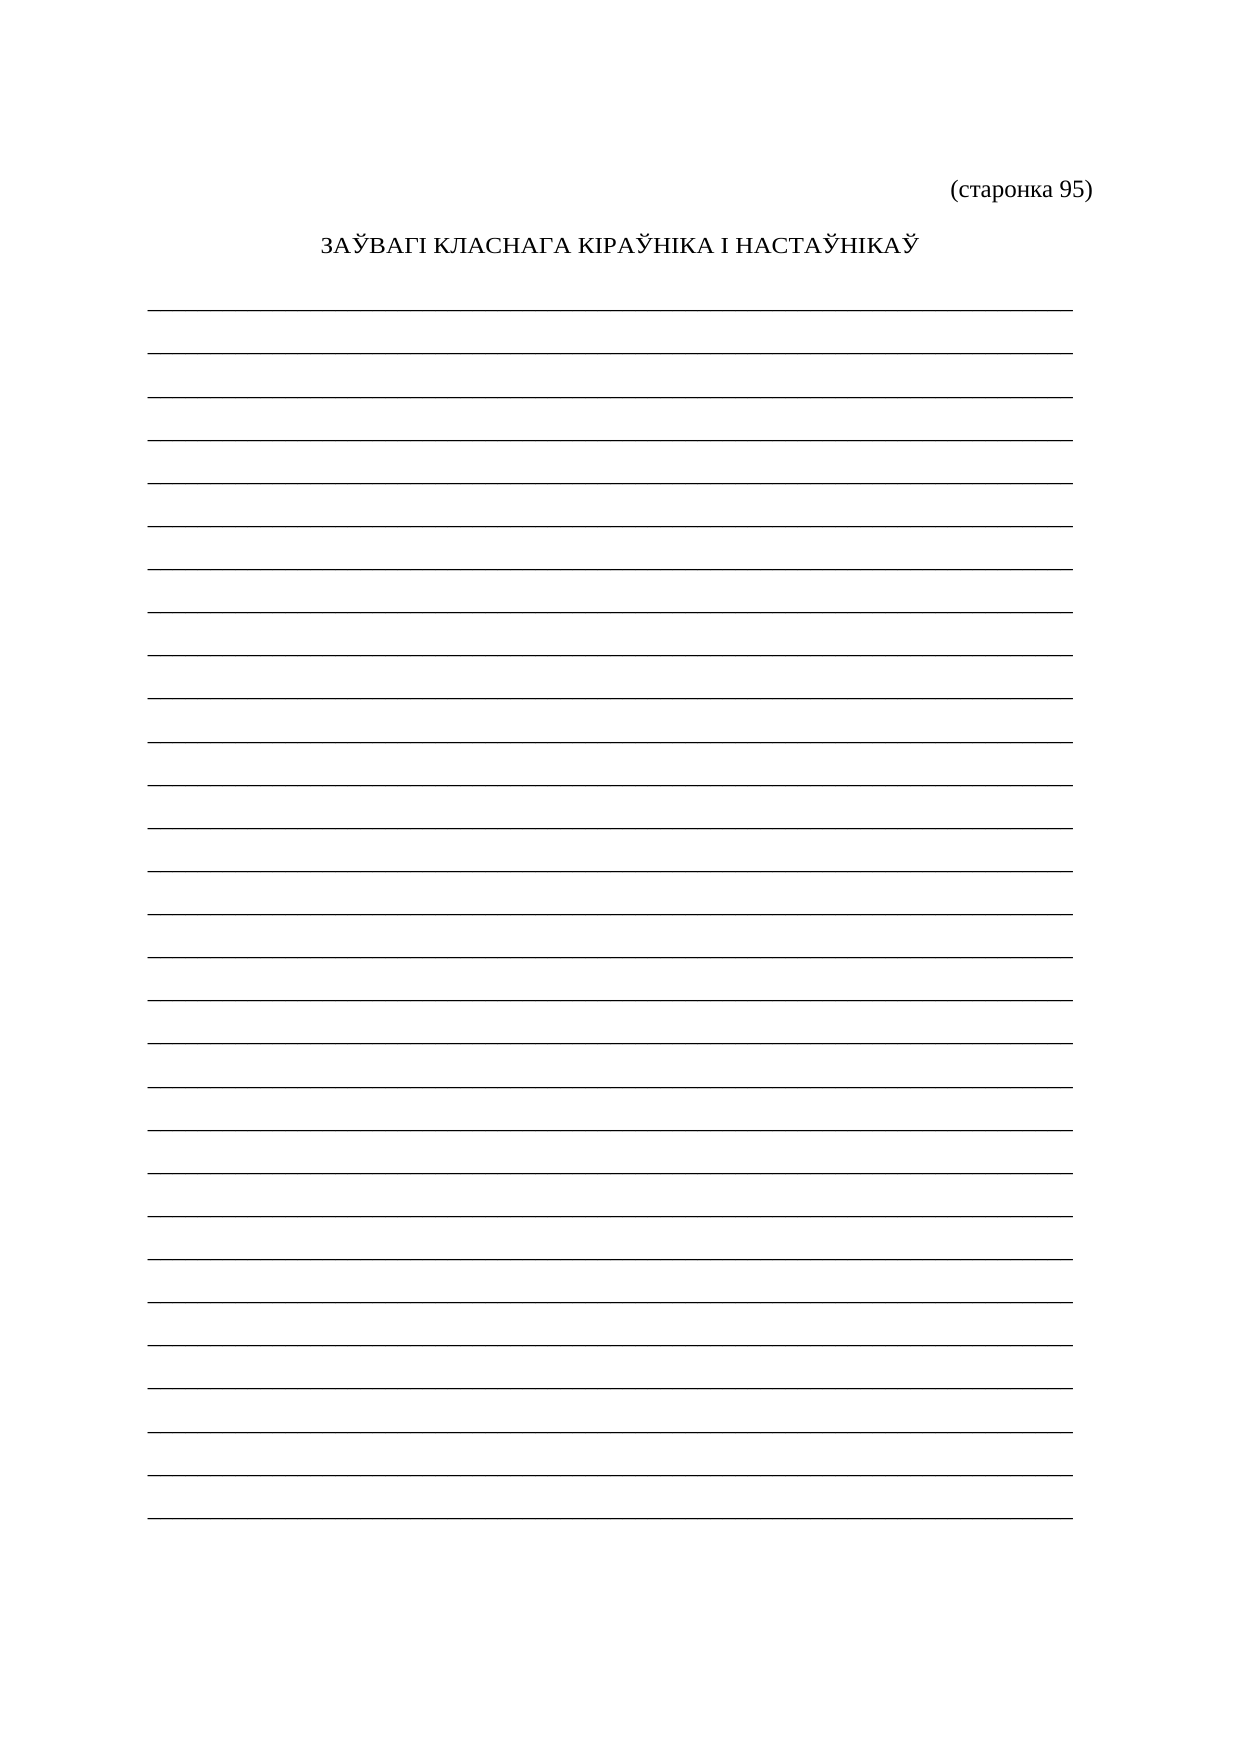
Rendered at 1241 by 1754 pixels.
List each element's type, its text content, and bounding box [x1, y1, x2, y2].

text __________________________________________________________________________ [148, 1148, 1093, 1177]
text __________________________________________________________________________ [148, 803, 1093, 832]
text __________________________________________________________________________ [148, 1234, 1093, 1263]
text (старонка 95) [185, 179, 1093, 202]
text __________________________________________________________________________ [148, 717, 1093, 745]
text __________________________________________________________________________ [148, 1105, 1093, 1133]
text __________________________________________________________________________ [148, 889, 1093, 918]
text __________________________________________________________________________ [148, 1191, 1093, 1220]
text __________________________________________________________________________ [148, 285, 1093, 314]
text __________________________________________________________________________ [148, 975, 1093, 1004]
text __________________________________________________________________________ [148, 1062, 1093, 1090]
text __________________________________________________________________________ [148, 328, 1093, 357]
text __________________________________________________________________________ [148, 415, 1093, 443]
text __________________________________________________________________________ [148, 846, 1093, 875]
text __________________________________________________________________________ [148, 458, 1093, 487]
text __________________________________________________________________________ [148, 587, 1093, 616]
text __________________________________________________________________________ [148, 1407, 1093, 1435]
text __________________________________________________________________________ [148, 1320, 1093, 1349]
text __________________________________________________________________________ [148, 1493, 1093, 1522]
text __________________________________________________________________________ [148, 673, 1093, 702]
text __________________________________________________________________________ [148, 1018, 1093, 1047]
text __________________________________________________________________________ [148, 1450, 1093, 1478]
text __________________________________________________________________________ [148, 372, 1093, 400]
text __________________________________________________________________________ [148, 630, 1093, 659]
text __________________________________________________________________________ [148, 1277, 1093, 1306]
text ЗАЎВАГІ КЛАСНАГА КІРАЎНІКА І НАСТАЎНІКАЎ [148, 233, 1093, 259]
text __________________________________________________________________________ [148, 1363, 1093, 1392]
text __________________________________________________________________________ [148, 932, 1093, 961]
text __________________________________________________________________________ [148, 760, 1093, 788]
text __________________________________________________________________________ [148, 501, 1093, 530]
text __________________________________________________________________________ [148, 544, 1093, 573]
